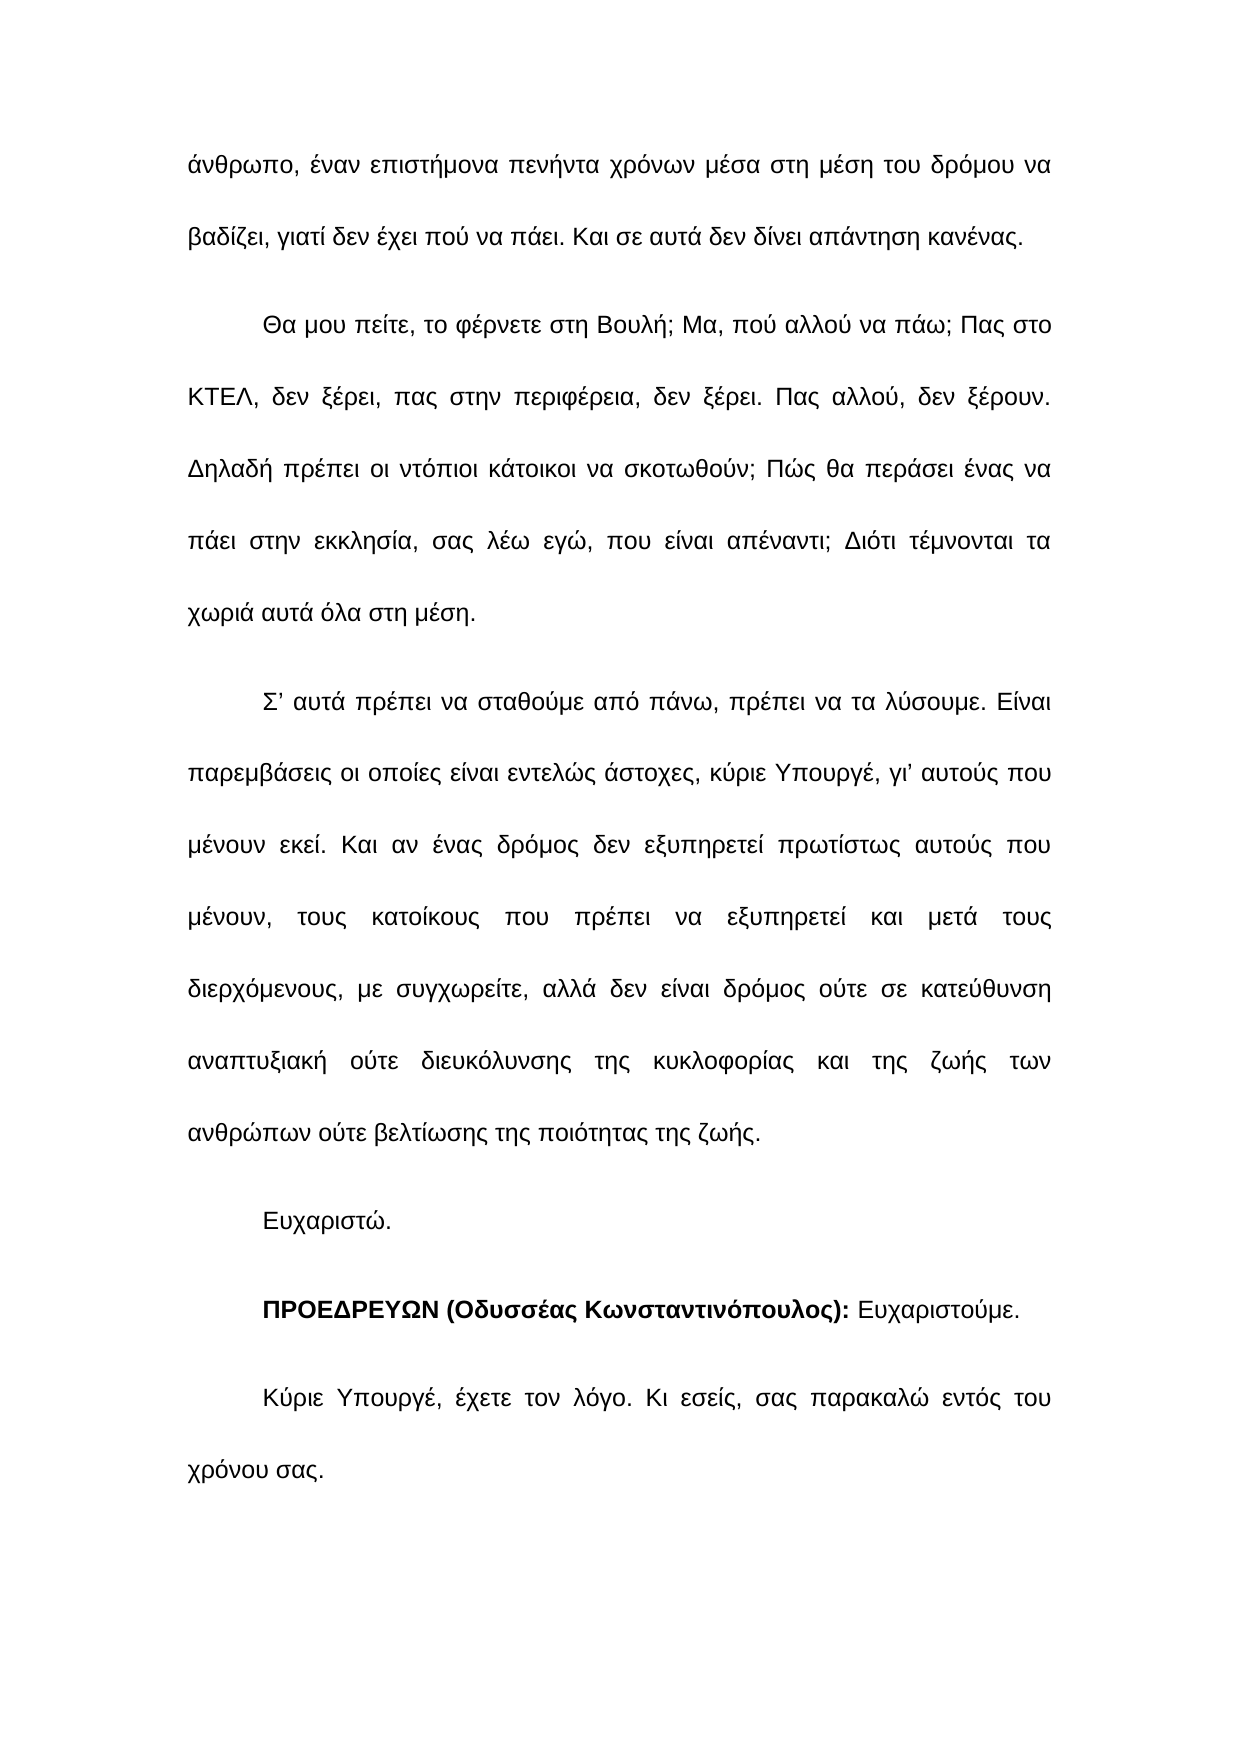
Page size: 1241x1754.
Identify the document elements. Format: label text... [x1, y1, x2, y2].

text Θα μου πείτε, το φέρνετε στη Βουλή; Μα, πού αλλού να πάω; Πας στο ΚΤΕΛ, δεν ξέρει, πας στην περιφέρεια, δεν ξέρει. Πας αλλού, δεν ξέρουν. Δηλαδή πρέπει οι ντόπιοι κάτοικοι να σκοτωθούν; Πώς θα περάσει ένας να πάει στην εκκλησία, σας λέω εγώ, που είναι απέναντι; Διότι τέμνονται τα χωριά αυτά όλα στη μέση. [187, 310, 1053, 627]
text ΠΡΟΕΔΡΕΥΩΝ (Οδυσσέας Κωνσταντινόπουλος): Ευχαριστούμε. [187, 1295, 1053, 1323]
text Σ’ αυτά πρέπει να σταθούμε από πάνω, πρέπει να τα λύσουμε. Είναι παρεμβάσεις οι οποίες είναι εντελώς άστοχες, κύριε Υπουργέ, γι’ αυτούς που μένουν εκεί. Και αν ένας δρόμος δεν εξυπηρετεί πρωτίστως αυτούς που μένουν, τους κατοίκους που πρέπει να εξυπηρετεί και μετά τους διερχόμενους, με συγχωρείτε, αλλά δεν είναι δρόμος ούτε σε κατεύθυνση αναπτυξιακή ούτε διευκόλυνσης της κυκλοφορίας και της ζωής των ανθρώπων ούτε βελτίωσης της ποιότητας της ζωής. [187, 686, 1053, 1146]
text Κύριε Υπουργέ, έχετε τον λόγο. Κι εσείς, σας παρακαλώ εντός του χρόνου σας. [187, 1383, 1053, 1484]
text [187, 150, 1053, 251]
text Ευχαριστώ. [187, 1206, 1053, 1235]
